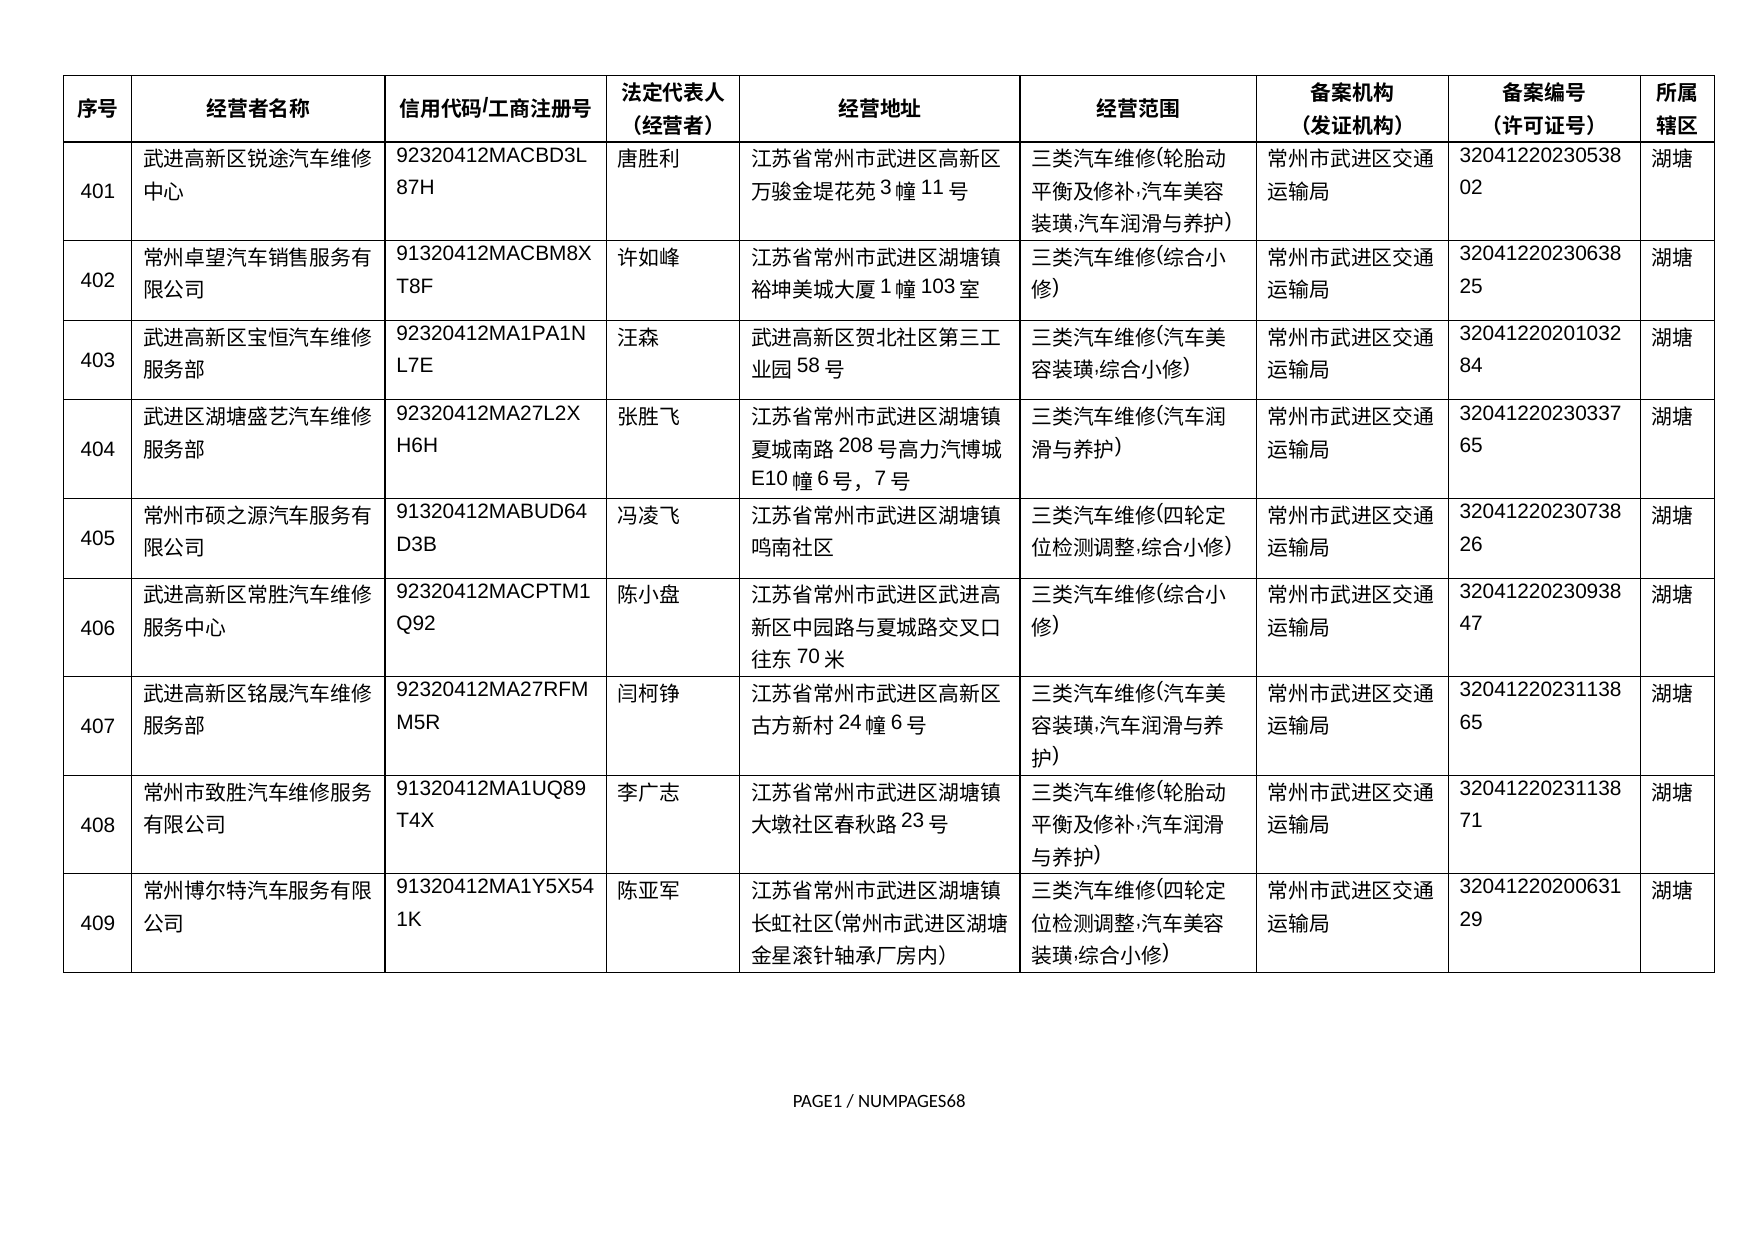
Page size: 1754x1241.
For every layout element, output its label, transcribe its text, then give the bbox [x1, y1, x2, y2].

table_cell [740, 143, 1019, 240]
table_header 所属辖区 [1641, 76, 1714, 141]
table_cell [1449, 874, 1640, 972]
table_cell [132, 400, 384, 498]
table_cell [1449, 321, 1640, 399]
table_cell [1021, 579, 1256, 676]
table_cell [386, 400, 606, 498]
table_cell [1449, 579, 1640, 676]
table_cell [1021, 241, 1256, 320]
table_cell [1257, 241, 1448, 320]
table_header 法定代表人（经营者） [607, 76, 739, 141]
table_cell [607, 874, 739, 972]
table_header 备案机构 （发证机构） [1257, 76, 1448, 141]
table_header 经营范围 [1021, 76, 1256, 141]
table_header 经营地址 [740, 76, 1019, 141]
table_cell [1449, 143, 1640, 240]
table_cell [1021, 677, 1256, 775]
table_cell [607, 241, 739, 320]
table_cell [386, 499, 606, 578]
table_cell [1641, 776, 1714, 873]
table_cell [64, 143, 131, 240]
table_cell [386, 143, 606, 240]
table_header 序号 [64, 76, 131, 141]
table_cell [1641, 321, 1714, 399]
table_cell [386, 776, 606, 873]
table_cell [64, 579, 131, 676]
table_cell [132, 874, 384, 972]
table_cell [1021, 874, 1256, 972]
table_header 备案编号 （许可证号） [1449, 76, 1640, 141]
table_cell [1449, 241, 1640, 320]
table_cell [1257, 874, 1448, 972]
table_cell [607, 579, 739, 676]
table_header 信用代码/工商注册号 [386, 76, 606, 141]
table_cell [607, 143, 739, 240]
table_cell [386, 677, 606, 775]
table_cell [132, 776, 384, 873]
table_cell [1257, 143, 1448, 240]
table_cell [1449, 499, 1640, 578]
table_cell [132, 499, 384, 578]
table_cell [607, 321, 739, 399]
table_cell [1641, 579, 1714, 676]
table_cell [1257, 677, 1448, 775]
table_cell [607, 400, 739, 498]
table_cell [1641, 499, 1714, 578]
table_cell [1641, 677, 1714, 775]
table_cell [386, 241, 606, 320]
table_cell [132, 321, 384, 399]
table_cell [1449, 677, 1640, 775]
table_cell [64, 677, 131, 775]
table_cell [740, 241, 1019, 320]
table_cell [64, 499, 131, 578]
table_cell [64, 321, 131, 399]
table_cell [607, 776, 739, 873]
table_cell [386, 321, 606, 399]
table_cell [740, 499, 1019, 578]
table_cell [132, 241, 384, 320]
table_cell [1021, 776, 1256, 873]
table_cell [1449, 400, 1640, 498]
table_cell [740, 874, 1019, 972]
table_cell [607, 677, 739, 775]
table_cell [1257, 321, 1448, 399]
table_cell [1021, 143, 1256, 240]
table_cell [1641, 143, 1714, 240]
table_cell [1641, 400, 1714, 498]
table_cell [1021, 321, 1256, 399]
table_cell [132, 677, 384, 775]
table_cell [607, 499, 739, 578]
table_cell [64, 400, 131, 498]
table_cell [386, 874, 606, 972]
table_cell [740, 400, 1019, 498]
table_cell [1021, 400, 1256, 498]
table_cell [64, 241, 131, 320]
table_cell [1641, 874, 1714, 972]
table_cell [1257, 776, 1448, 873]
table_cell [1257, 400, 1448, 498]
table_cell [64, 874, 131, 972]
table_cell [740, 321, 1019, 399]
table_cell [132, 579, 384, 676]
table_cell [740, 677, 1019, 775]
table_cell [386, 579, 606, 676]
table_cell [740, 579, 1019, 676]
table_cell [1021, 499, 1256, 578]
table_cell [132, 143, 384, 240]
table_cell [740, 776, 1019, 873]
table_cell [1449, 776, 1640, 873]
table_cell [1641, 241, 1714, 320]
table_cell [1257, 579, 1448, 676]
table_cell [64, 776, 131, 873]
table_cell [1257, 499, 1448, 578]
table_header 经营者名称 [132, 76, 384, 141]
